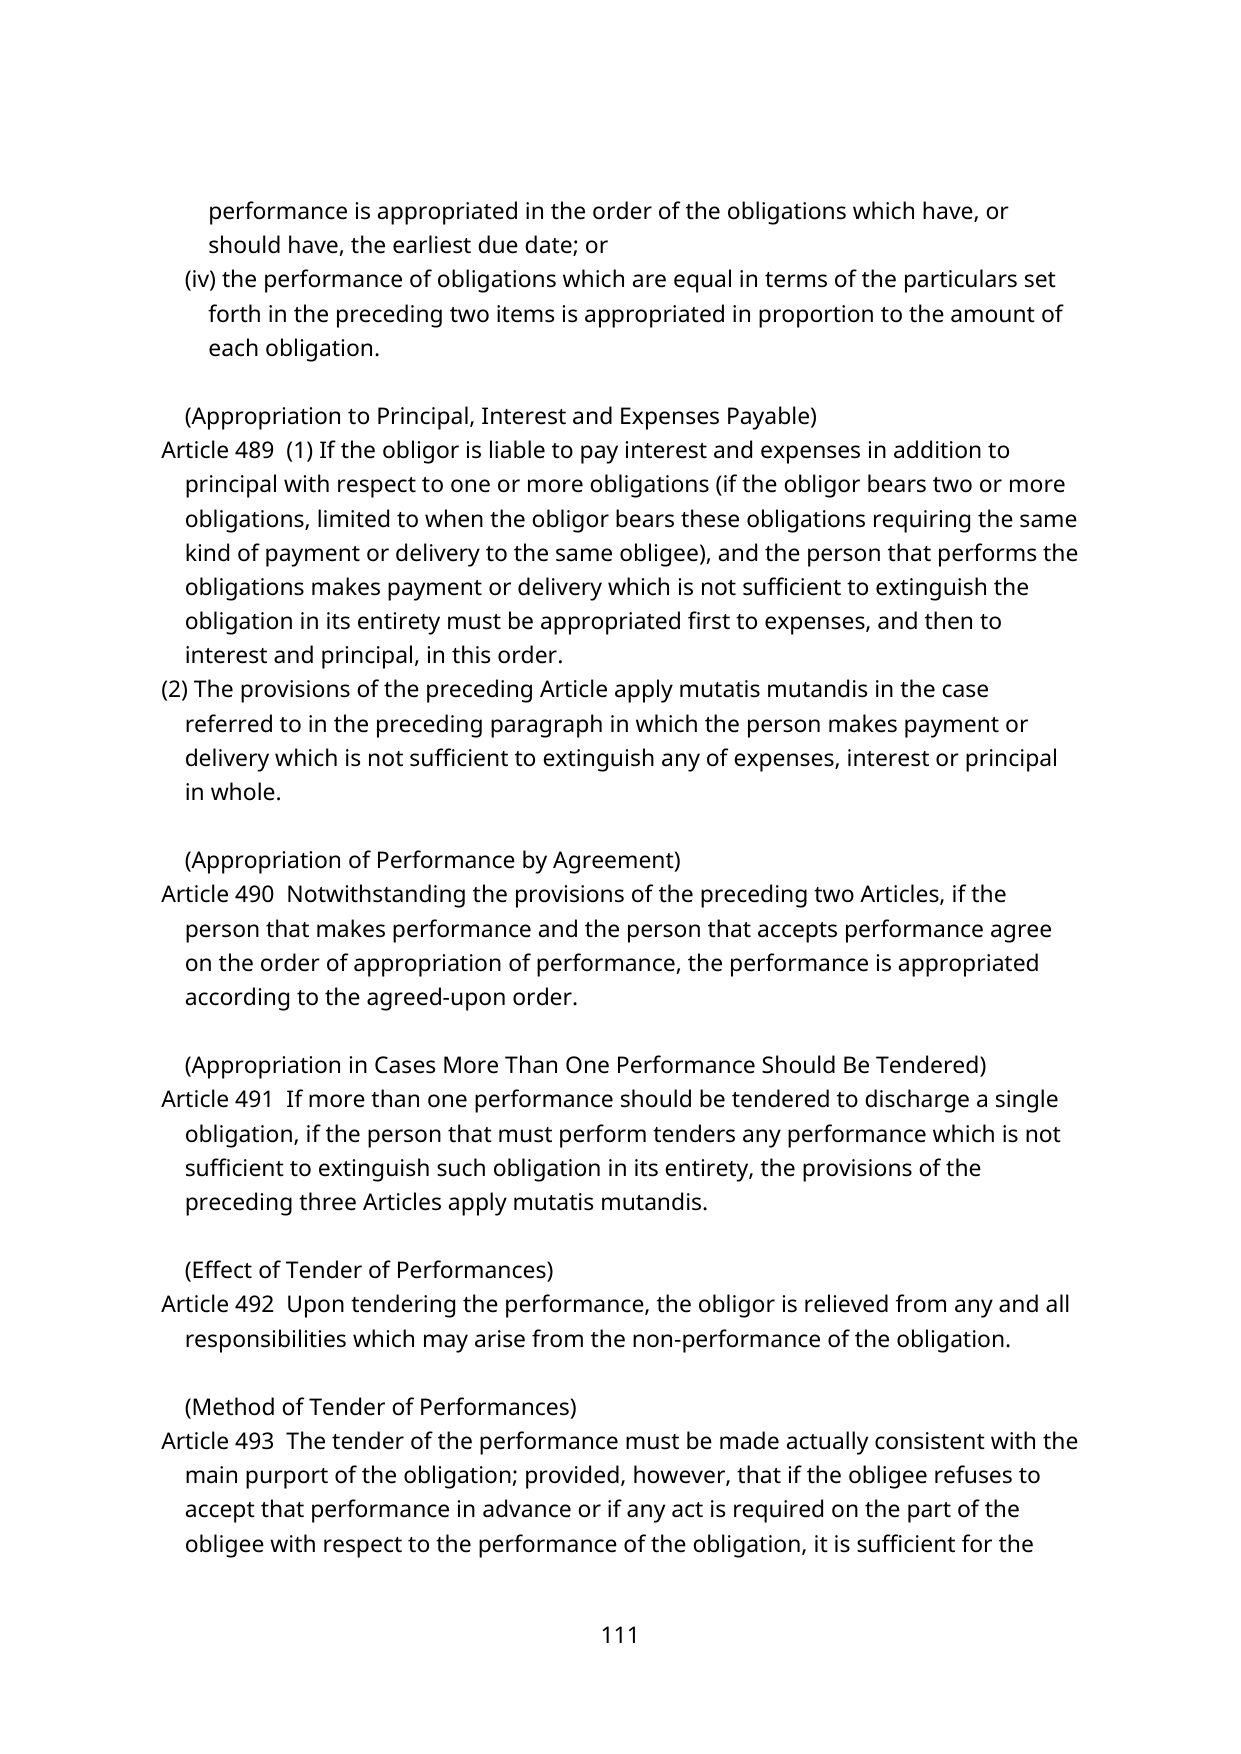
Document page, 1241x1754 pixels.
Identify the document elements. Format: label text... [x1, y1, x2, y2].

text Article 491 If more than one performance should be tendered to discharge a single obligation, if the person that must perform tenders any performance which is not sufficient to extinguish such obligation in its entirety, the provisions of the preceding three Articles apply mutatis mutandis. [161, 1082, 1079, 1219]
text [161, 1424, 1079, 1560]
text Article 490 Notwithstanding the provisions of the preceding two Articles, if the person that makes performance and the person that accepts performance agree on the order of appropriation of performance, the performance is appropriated according to the agreed-upon order. [161, 877, 1079, 1014]
text (Appropriation to Principal, Interest and Expenses Payable) [184, 399, 1079, 433]
text Article 492 Upon tendering the performance, the obligor is relieved from any and all responsibilities which may arise from the non-performance of the obligation. [161, 1287, 1079, 1355]
text Article 489 (1) If the obligor is liable to pay interest and expenses in addition to principal with respect to one or more obligations (if the obligor bears two or more obligations, limited to when the obligor bears these obligations requiring the same kind of payment or delivery to the same obligee), and the person that performs the obligations makes payment or delivery which is not sufficient to extinguish the obligation in its entirety must be appropriated first to expenses, and then to interest and principal, in this order. [161, 433, 1079, 672]
text (iv) the performance of obligations which are equal in terms of the particulars set forth in the preceding two items is appropriated in proportion to the amount of each obligation. [184, 262, 1079, 364]
text (Appropriation in Cases More Than One Performance Should Be Tendered) [184, 1048, 1079, 1082]
text (Method of Tender of Performances) [184, 1389, 1079, 1424]
text (2) The provisions of the preceding Article apply mutatis mutandis in the case referred to in the preceding paragraph in which the person makes payment or delivery which is not sufficient to extinguish any of expenses, interest or principal in whole. [161, 672, 1079, 809]
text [184, 194, 1079, 262]
text (Appropriation of Performance by Agreement) [184, 843, 1079, 877]
text (Effect of Tender of Performances) [184, 1253, 1079, 1287]
